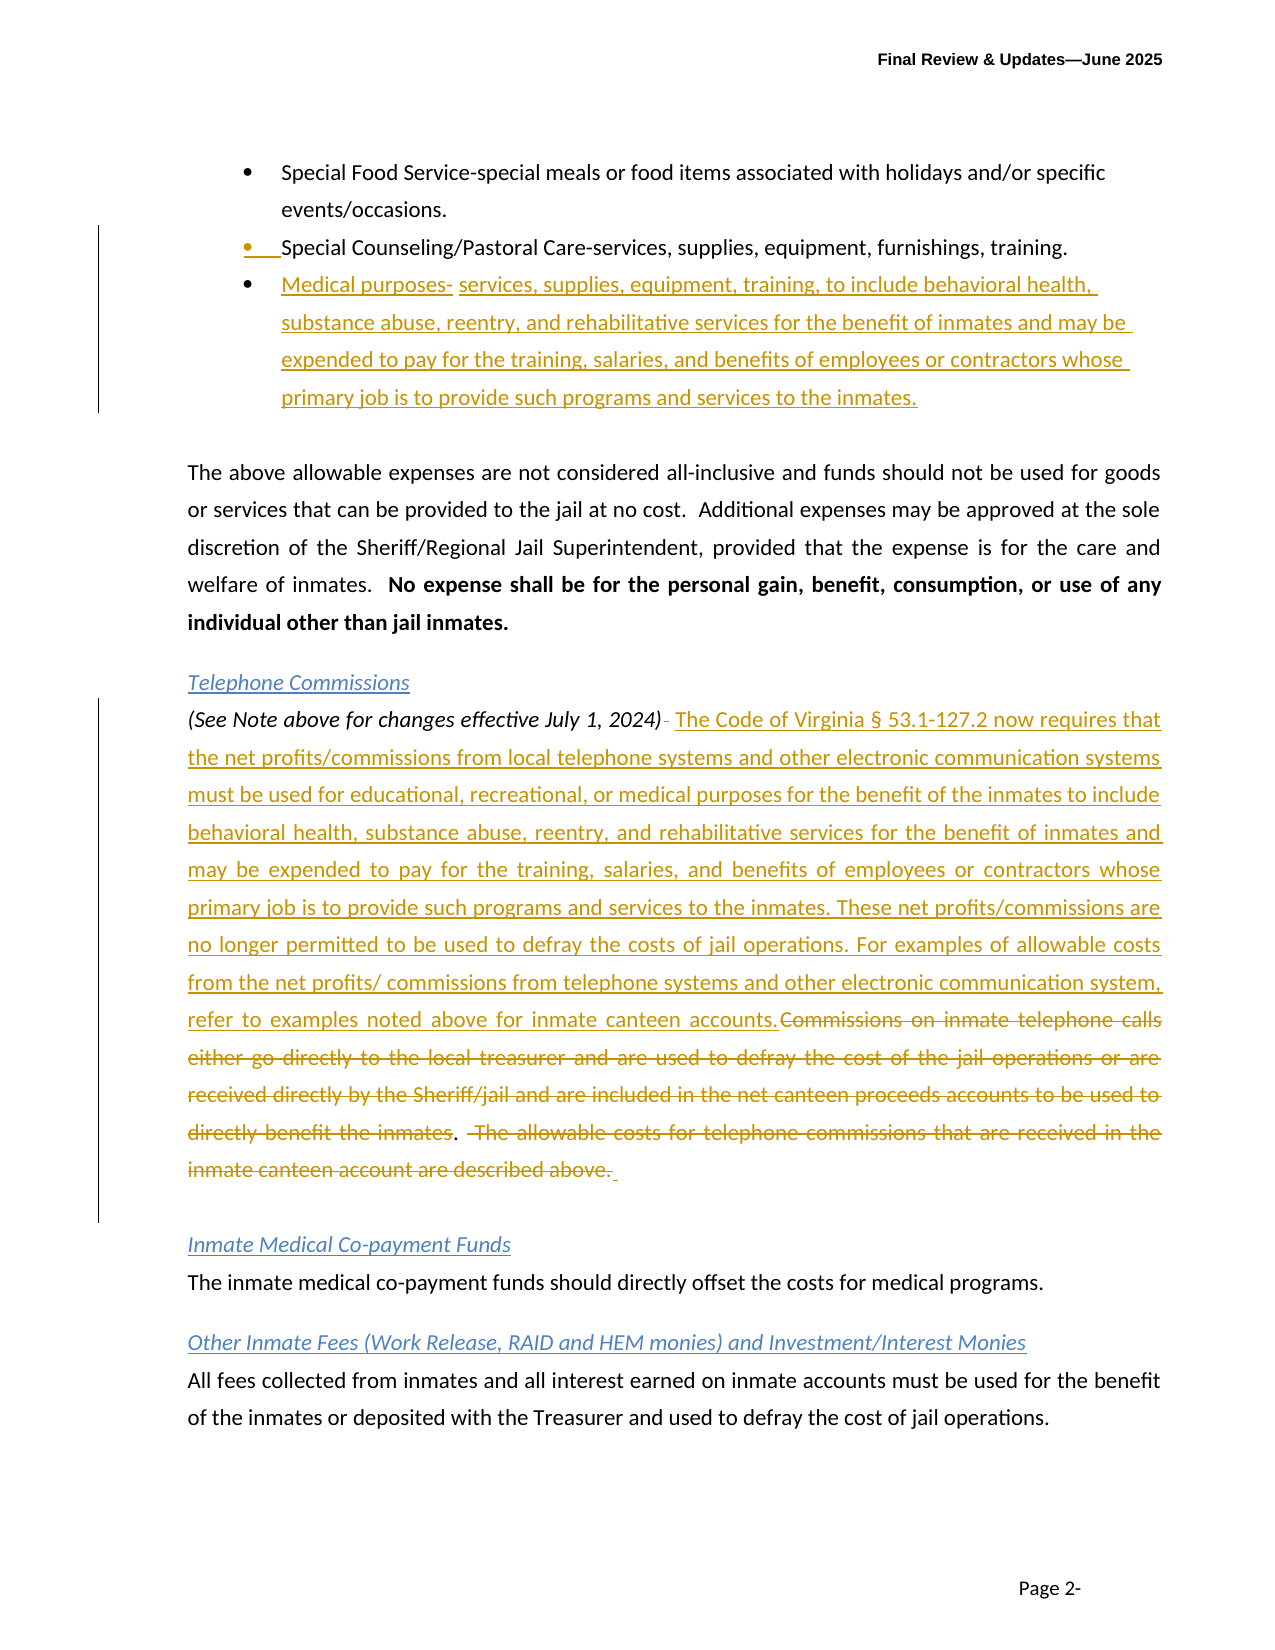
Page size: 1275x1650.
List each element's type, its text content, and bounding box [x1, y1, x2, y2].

text Inmate Medical Co-payment Funds [112, 1223, 1162, 1260]
text Telephone Commissions [187, 660, 1162, 698]
list Special Food Service-special meals or food items associated with holidays and/or specific events/occasions. [244, 150, 1162, 225]
text Other Inmate Fees (Work Release, RAID and HEM monies) and Investment/Interest Monies [112, 1321, 1162, 1358]
text (See Note above for changes effective July 1, 2024) . [112, 698, 1162, 1185]
text The inmate medical co-payment funds should directly offset the costs for medical programs. [112, 1260, 1162, 1298]
text All fees collected from inmates and all interest earned on inmate accounts must be used for the benefit of the inmates or deposited with the Treasurer and used to defray the cost of jail operations. [112, 1358, 1162, 1433]
text The above allowable expenses are not considered all-inclusive and funds should not be used for goods or services that can be provided to the jail at no cost. Additional expenses may be approved at the sole discretion of the Sheriff/Regional Jail Superintendent, provided that the expense is for the care and welfare of inmates. No expense shall be for the personal gain, benefit, consumption, or use of any individual other than jail inmates. [62, 450, 1162, 637]
list Special Counseling/Pastoral Care-services, supplies, equipment, furnishings, training. [244, 225, 1162, 262]
